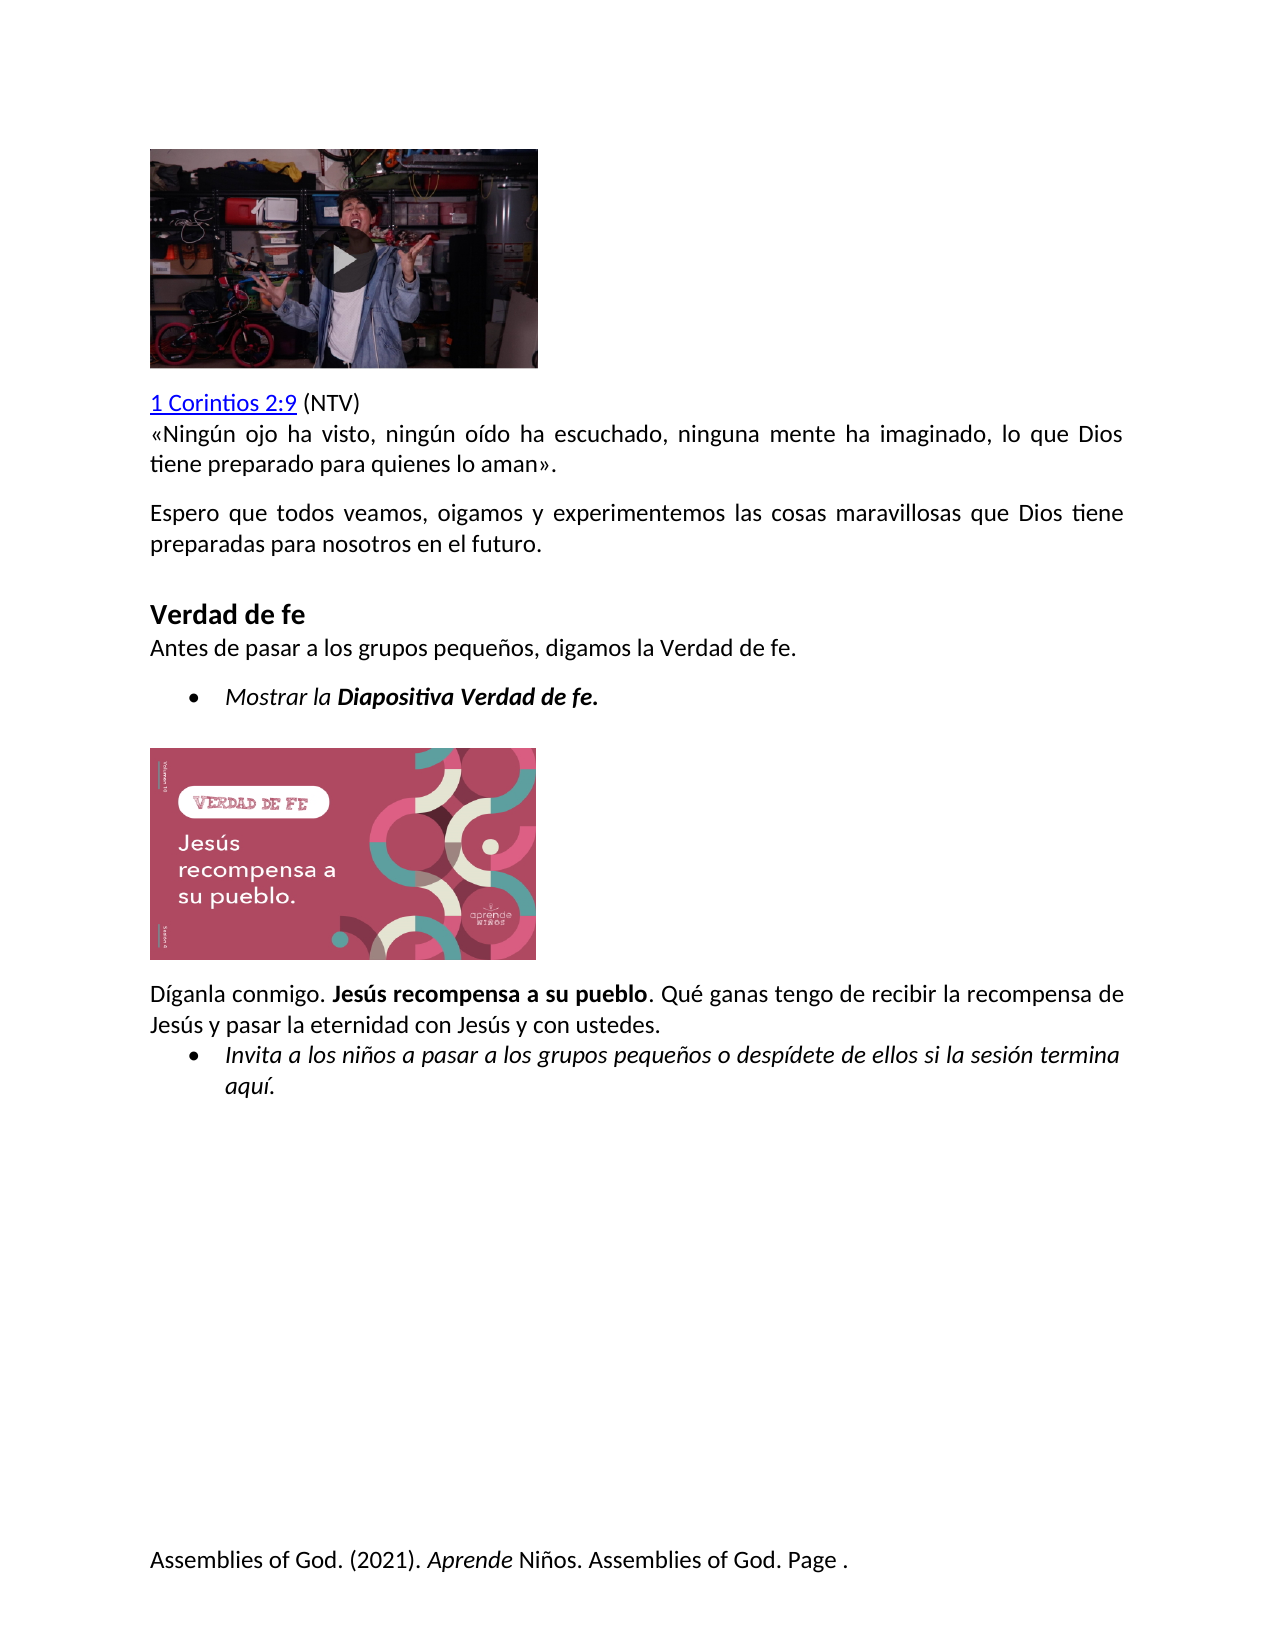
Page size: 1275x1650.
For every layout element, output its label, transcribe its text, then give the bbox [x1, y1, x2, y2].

picture [150, 748, 536, 960]
text Verdad de fe [150, 596, 1125, 632]
text • Invita a los niños a pasar a los grupos pequeños o despídete de ellos si la sesión termina aquí. [187, 1039, 1125, 1101]
text Díganla conmigo. Jesús recompensa a su pueblo. Qué ganas tengo de recibir la recompensa de Jesús y pasar la eternidad con Jesús y con ustedes. [150, 978, 1125, 1039]
text • Mostrar la Diapositiva Verdad de fe. [187, 681, 1125, 711]
picture [150, 149, 538, 369]
text 1 Corintios 2:9 (NTV) [150, 387, 1125, 418]
text Espero que todos veamos, oigamos y experimentemos las cosas maravillosas que Dios tiene preparadas para nosotros en el futuro. [150, 497, 1125, 558]
text «Ningún ojo ha visto, ningún oído ha escuchado, ninguna mente ha imaginado, lo que Dios tiene preparado para quienes lo aman». [150, 418, 1125, 479]
text Antes de pasar a los grupos pequeños, digamos la Verdad de fe. [150, 632, 1125, 662]
